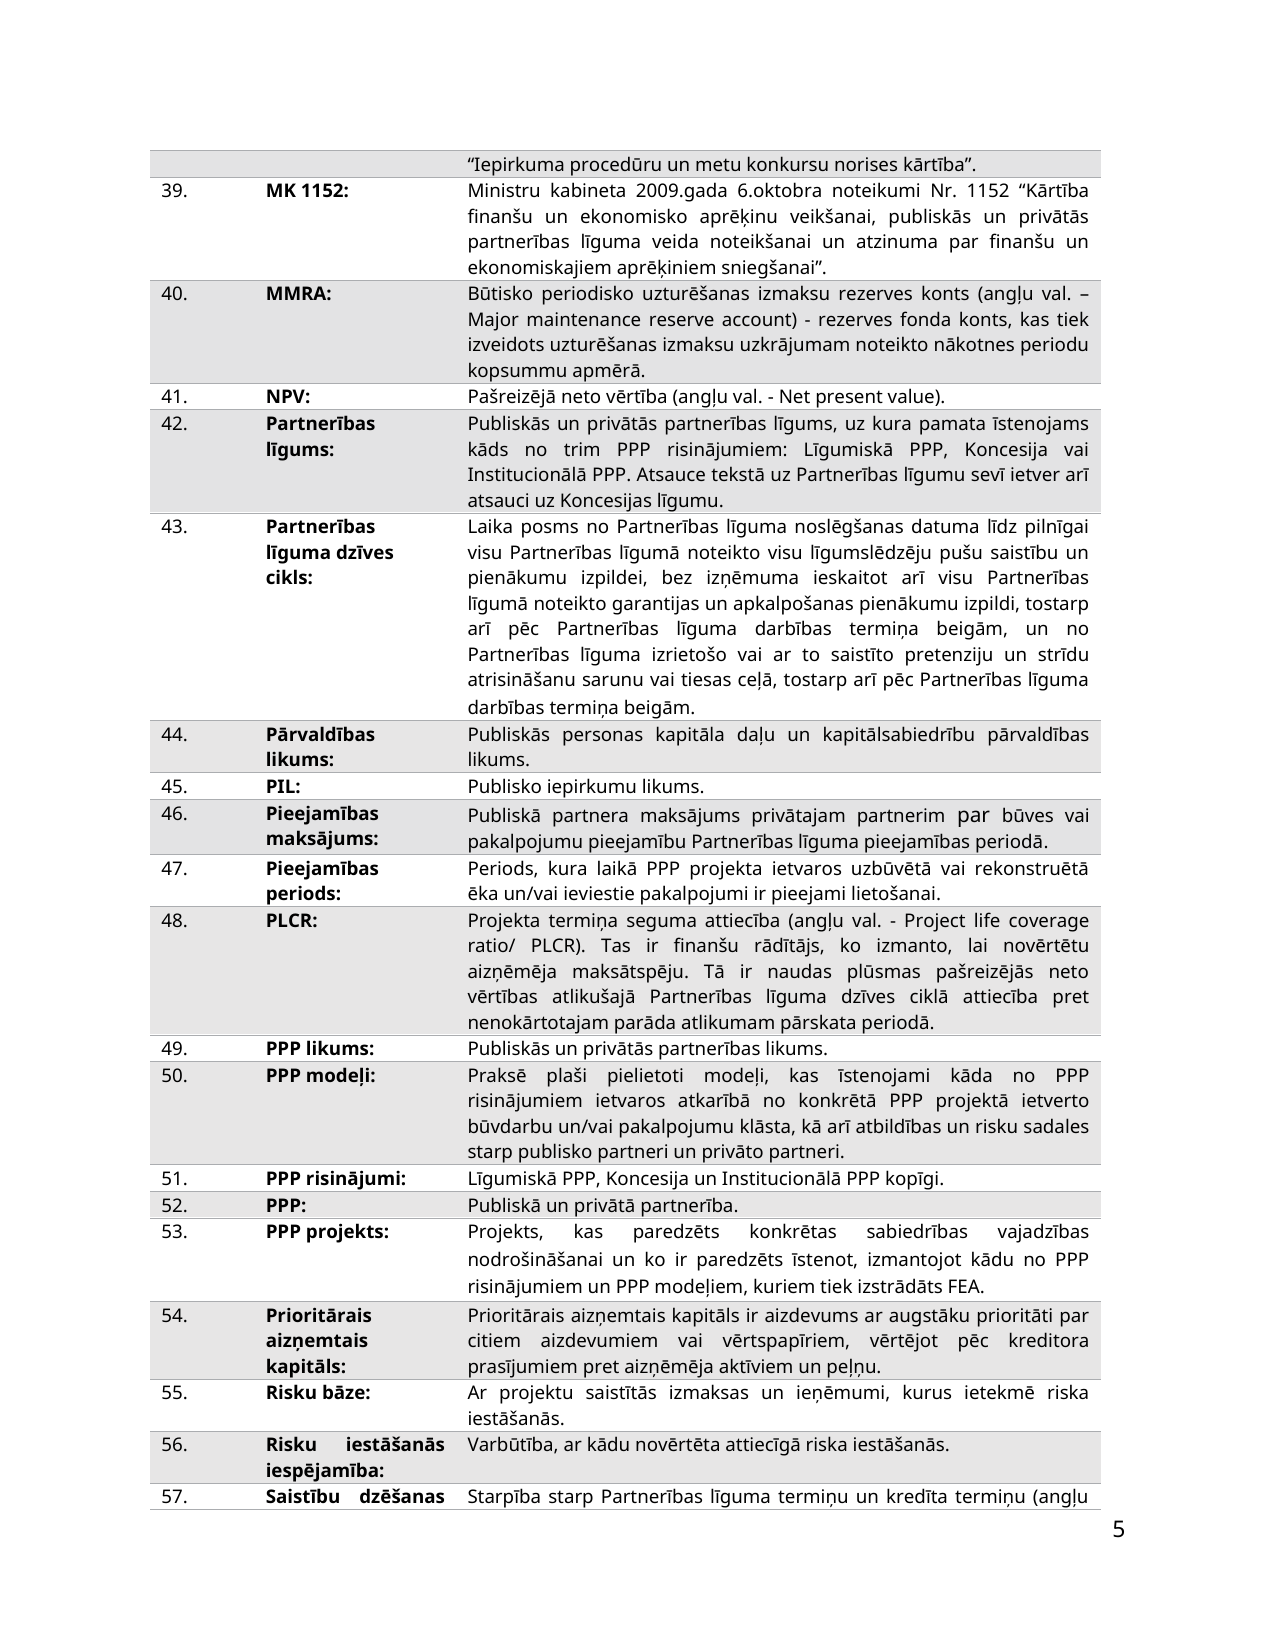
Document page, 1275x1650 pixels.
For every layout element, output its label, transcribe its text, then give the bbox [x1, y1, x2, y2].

table_cell Būtisko periodisko uzturēšanas izmaksu rezerves konts (angļu val. – Major maintenance reserve account) - rezerves fonda konts, kas tiek izveidots uzturēšanas izmaksu uzkrājumam noteikto nākotnes periodu kopsummu apmērā. [456, 281, 1101, 383]
table_cell MK 1152: [254, 178, 456, 280]
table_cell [456, 1484, 1101, 1509]
table_cell Pieejamības periods: [254, 855, 456, 906]
table_cell Ar projektu saistītās izmaksas un ieņēmumi, kurus ietekmē riska iestāšanās. [456, 1380, 1101, 1431]
table_cell Publiskās personas kapitāla daļu un kapitālsabiedrību pārvaldības likums. [456, 721, 1101, 772]
table_cell [150, 1219, 254, 1301]
table_cell Varbūtība, ar kādu novērtēta attiecīgā riska iestāšanās. [456, 1432, 1101, 1483]
table_cell [150, 721, 254, 772]
table_cell Pieejamības maksājums: [254, 800, 456, 854]
table_cell [150, 773, 254, 799]
table_cell Partnerības līguma dzīves cikls: [254, 514, 456, 720]
table_cell Prioritārais aizņemtais kapitāls ir aizdevums ar augstāku prioritāti par citiem aizdevumiem vai vērtspapīriem, vērtējot pēc kreditora prasījumiem pret aizņēmēja aktīviem un peļņu. [456, 1302, 1101, 1379]
table_cell Projekta termiņa seguma attiecība (angļu val. - Project life coverage ratio/ PLCR). Tas ir finanšu rādītājs, ko izmanto, lai novērtētu aizņēmēja maksātspēju. Tā ir naudas plūsmas pašreizējās neto vērtības atlikušajā Partnerības līguma dzīves ciklā attiecība pret nenokārtotajam parāda atlikumam pārskata periodā. [456, 907, 1101, 1034]
table_cell Partnerības līgums: [254, 410, 456, 512]
table_cell [150, 855, 254, 906]
table_cell Publiskās un privātās partnerības līgums, uz kura pamata īstenojams kāds no trim PPP risinājumiem: Līgumiskā PPP, Koncesija vai Institucionālā PPP. Atsauce tekstā uz Partnerības līgumu sevī ietver arī atsauci uz Koncesijas līgumu. [456, 410, 1101, 512]
table_cell Pašreizējā neto vērtība (angļu val. - Net present value). [456, 384, 1101, 409]
table_cell Risku bāze: [254, 1380, 456, 1431]
table_cell Risku iestāšanās iespējamība: [254, 1432, 456, 1483]
table_cell Prioritārais aizņemtais kapitāls: [254, 1302, 456, 1379]
table_cell PLCR: [254, 907, 456, 1034]
table_cell MMRA: [254, 281, 456, 383]
table_cell [150, 907, 254, 1034]
table_cell Publisko iepirkumu likums. [456, 773, 1101, 799]
table_cell Publiskā un privātā partnerība. [456, 1192, 1101, 1217]
table_cell PPP projekts: [254, 1219, 456, 1301]
table_cell PIL: [254, 773, 456, 799]
table_cell [150, 1484, 254, 1509]
table_cell [150, 281, 254, 383]
table_cell Publiskās un privātās partnerības likums. [456, 1036, 1101, 1061]
table_cell PPP: [254, 1192, 456, 1217]
table_cell [150, 800, 254, 854]
table_cell [150, 1380, 254, 1431]
table_cell [150, 1302, 254, 1379]
table_cell [150, 514, 254, 720]
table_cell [456, 151, 1101, 177]
table_cell NPV: [254, 384, 456, 409]
table_cell Laika posms no Partnerības līguma noslēgšanas datuma līdz pilnīgai visu Partnerības līgumā noteikto visu līgumslēdzēju pušu saistību un pienākumu izpildei, bez izņēmuma ieskaitot arī visu Partnerības līgumā noteikto garantijas un apkalpošanas pienākumu izpildi, tostarp arī pēc Partnerības līguma darbības termiņa beigām, un no Partnerības līguma izrietošo vai ar to saistīto pretenziju un strīdu atrisināšanu sarunu vai tiesas ceļā, tostarp arī pēc Partnerības līguma darbības termiņa beigām. [456, 514, 1101, 720]
table_cell [150, 1432, 254, 1483]
table_cell Publiskā partnera maksājums privātajam partnerim par būves vai pakalpojumu pieejamību Partnerības līguma pieejamības periodā. [456, 800, 1101, 854]
table_cell [150, 151, 254, 177]
table_cell [150, 1062, 254, 1164]
table_cell [150, 1036, 254, 1061]
table_cell Projekts, kas paredzēts konkrētas sabiedrības vajadzības nodrošināšanai un ko ir paredzēts īstenot, izmantojot kādu no PPP risinājumiem un PPP modeļiem, kuriem tiek izstrādāts FEA. [456, 1219, 1101, 1301]
table_cell Praksē plaši pielietoti modeļi, kas īstenojami kāda no PPP risinājumiem ietvaros atkarībā no konkrētā PPP projektā ietverto būvdarbu un/vai pakalpojumu klāsta, kā arī atbildības un risku sadales starp publisko partneri un privāto partneri. [456, 1062, 1101, 1164]
table_cell [150, 384, 254, 409]
table_cell MK 107: [254, 151, 456, 177]
table_cell [150, 178, 254, 280]
table_cell PPP risinājumi: [254, 1165, 456, 1191]
table_cell Līgumiskā PPP, Koncesija un Institucionālā PPP kopīgi. [456, 1165, 1101, 1191]
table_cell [254, 1484, 456, 1509]
table_cell [150, 410, 254, 512]
table_cell PPP likums: [254, 1036, 456, 1061]
table_cell PPP modeļi: [254, 1062, 456, 1164]
table_cell [150, 1165, 254, 1191]
table_cell Ministru kabineta 2009.gada 6.oktobra noteikumi Nr. 1152 “Kārtība finanšu un ekonomisko aprēķinu veikšanai, publiskās un privātās partnerības līguma veida noteikšanai un atzinuma par finanšu un ekonomiskajiem aprēķiniem sniegšanai”. [456, 178, 1101, 280]
table_cell Periods, kura laikā PPP projekta ietvaros uzbūvētā vai rekonstruētā ēka un/vai ieviestie pakalpojumi ir pieejami lietošanai. [456, 855, 1101, 906]
table_cell [150, 1192, 254, 1217]
table_cell Pārvaldības likums: [254, 721, 456, 772]
